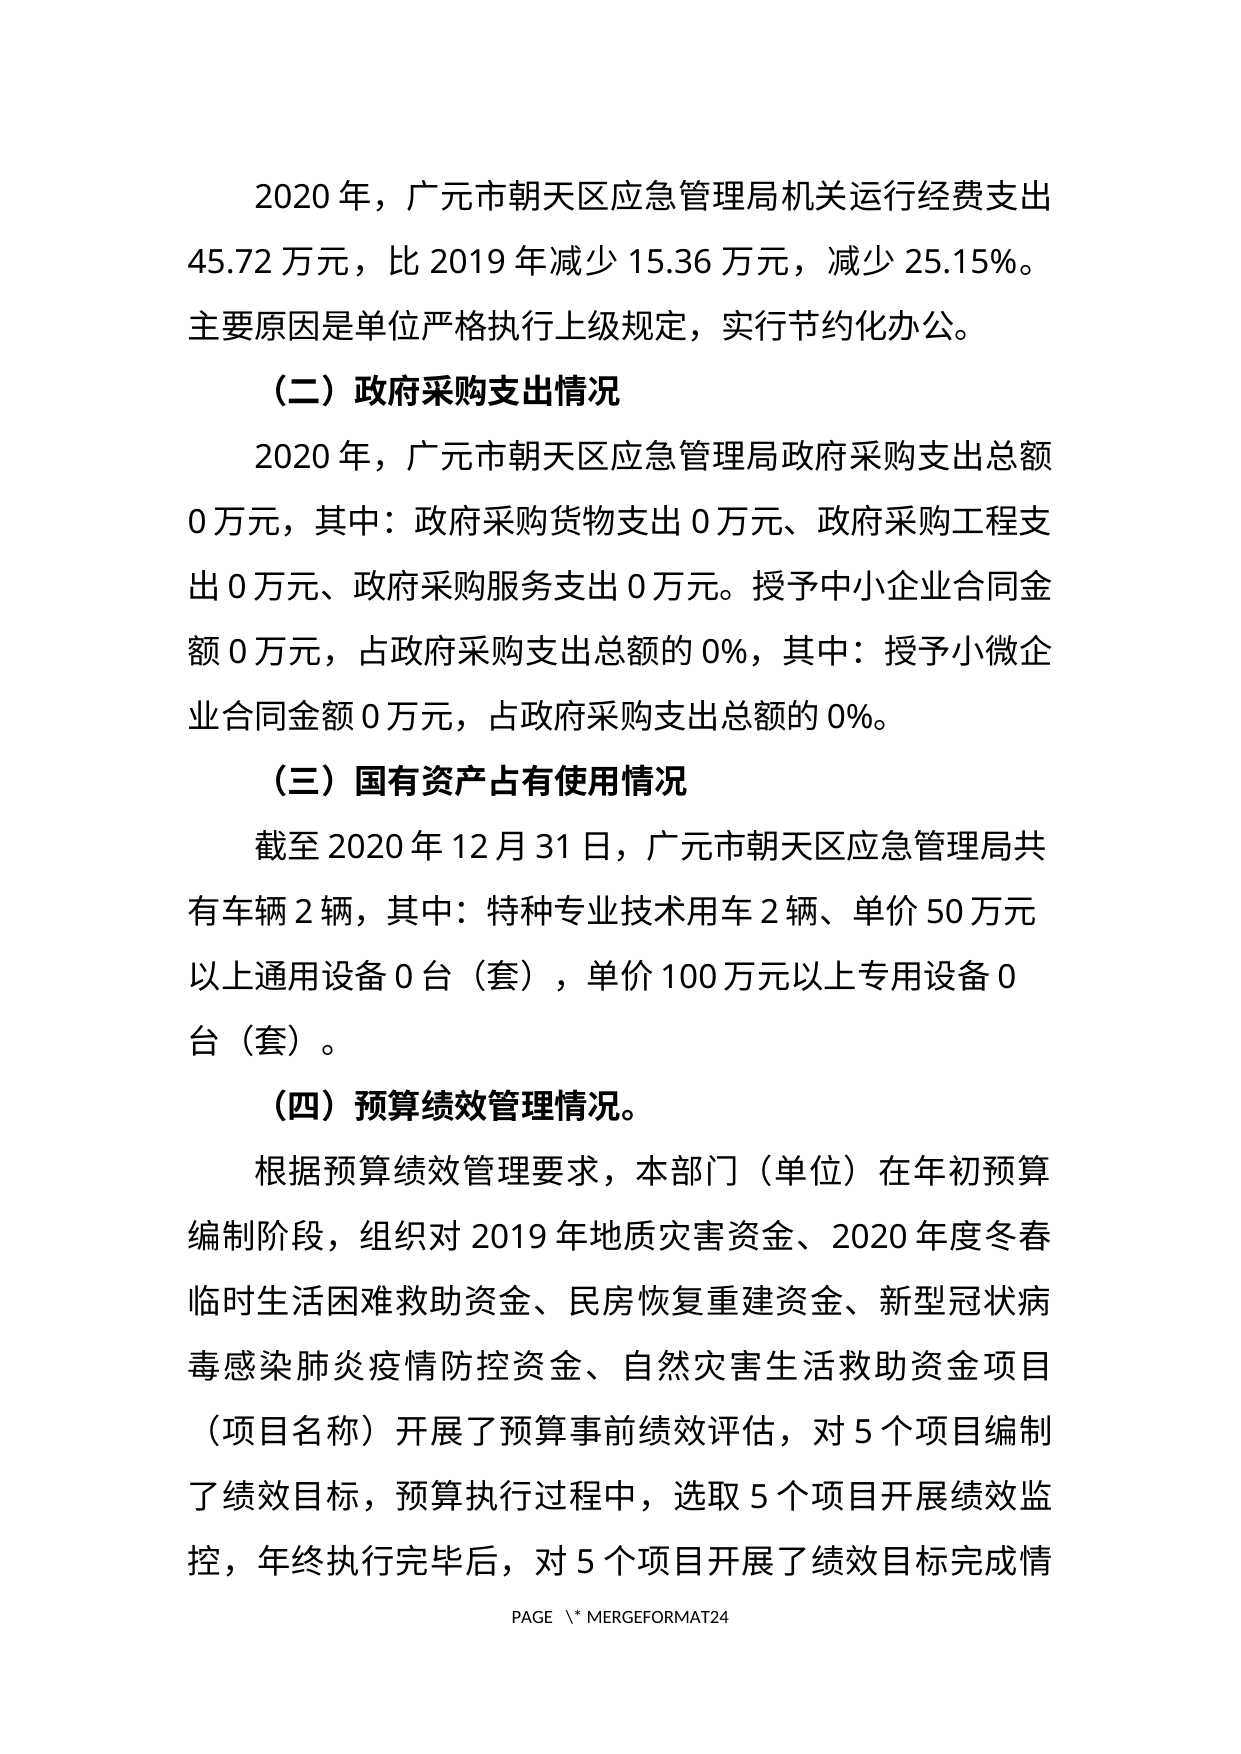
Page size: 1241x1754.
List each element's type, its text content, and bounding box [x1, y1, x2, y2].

text 截至2020年12月31日，广元市朝天区应急管理局共有车辆2辆，其中：特种专业技术用车2辆、单价50万元以上通用设备0台（套），单价100万元以上专用设备0台（套）。 [187, 812, 1053, 1072]
text （四）预算绩效管理情况。 [187, 1072, 1053, 1137]
text 2020年，广元市朝天区应急管理局政府采购支出总额0万元，其中：政府采购货物支出0万元、政府采购工程支出0万元、政府采购服务支出0万元。授予中小企业合同金额0万元，占政府采购支出总额的0%，其中：授予小微企业合同金额0万元，占政府采购支出总额的0%。 [187, 422, 1053, 747]
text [187, 1137, 1053, 1592]
text （二）政府采购支出情况 [187, 357, 1053, 422]
text （三）国有资产占有使用情况 [187, 747, 1053, 812]
text 2020年，广元市朝天区应急管理局机关运行经费支出45.72万元，比2019年减少15.36万元，减少25.15%。主要原因是单位严格执行上级规定，实行节约化办公。 [187, 162, 1053, 357]
